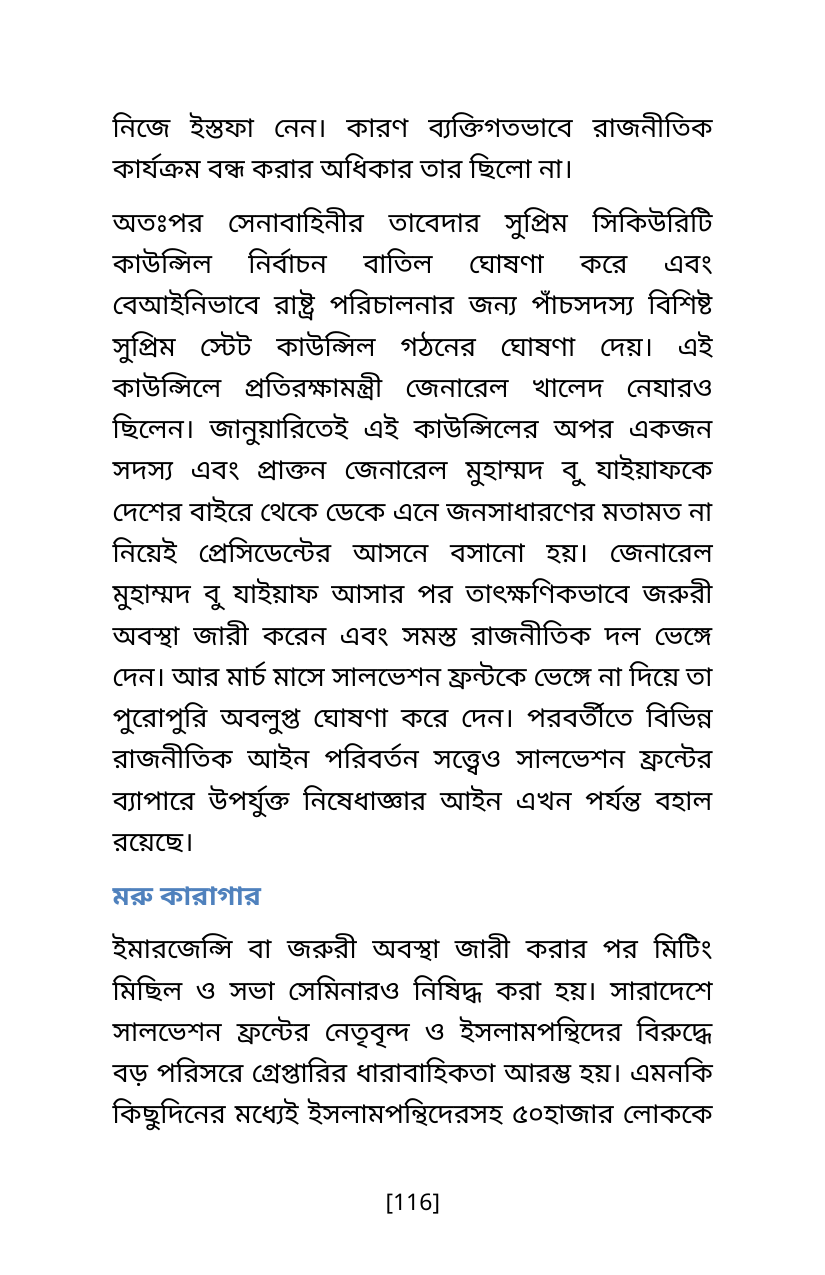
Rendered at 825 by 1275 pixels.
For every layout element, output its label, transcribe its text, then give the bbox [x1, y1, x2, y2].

text অতঃপর সেনাবাহিনীর তাবেদার সুপ্রিম সিকিউরিটি কাউন্সিল নির্বাচন বাতিল ঘোষণা করে এবং বেআইনিভাবে রাষ্ট্র পরিচালনার জন্য পাঁচসদস্য বিশিষ্ট সুপ্রিম স্টেট কাউন্সিল গঠনের ঘোষণা দেয়। এই কাউন্সিলে প্রতিরক্ষামন্ত্রী জেনারেল খালেদ নেযারও ছিলেন। জানুয়ারিতেই এই কাউন্সিলের অপর একজন সদস্য এবং প্রাক্তন জেনারেল মুহাম্মদ বু যাইয়াফকে দেশের বাইরে থেকে ডেকে এনে জনসাধারণের মতামত না নিয়েই প্রেসিডেন্টের আসনে বসানো হয়। জেনারেল মুহাম্মদ বু যাইয়াফ আসার পর তাৎক্ষণিকভাবে জরুরী অবস্থা জারী করেন এবং সমস্ত রাজনীতিক দল ভেঙ্গে দেন। আর মার্চ মাসে সালভেশন ফ্রন্টকে ভেঙ্গে না দিয়ে তা পুরোপুরি অবলুপ্ত ঘোষণা করে দেন। পরবর্তীতে বিভিন্ন রাজনীতিক আইন পরিবর্তন সত্ত্বেও সালভেশন ফ্রন্টের ব্যাপারে উপর্যুক্ত নিষেধাজ্ঞার আইন এখন পর্যন্ত বহাল রয়েছে। [112, 207, 712, 862]
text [112, 112, 712, 190]
subtitle মরু কারাগার [112, 880, 712, 916]
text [112, 934, 712, 1135]
